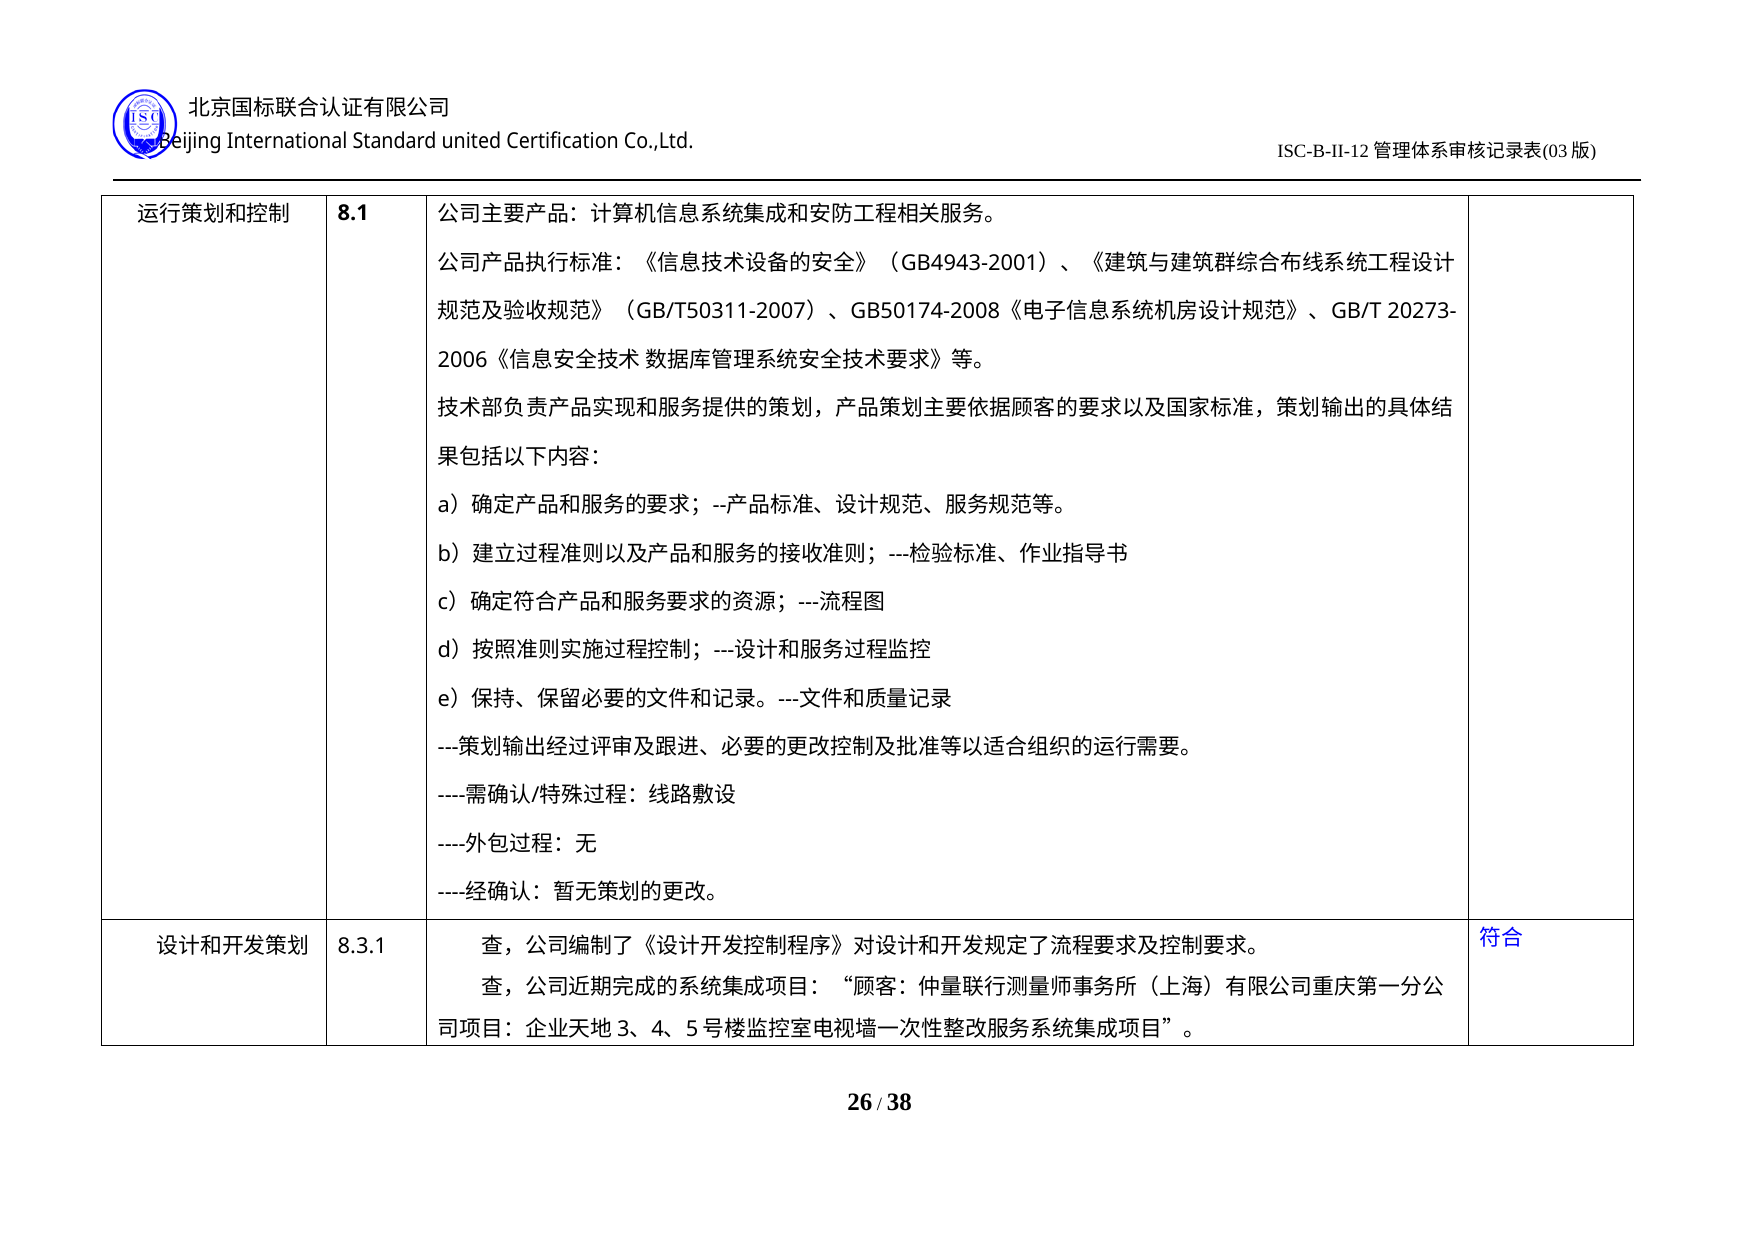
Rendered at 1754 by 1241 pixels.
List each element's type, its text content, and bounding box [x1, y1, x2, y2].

table_cell [1469, 196, 1633, 919]
picture [112, 89, 180, 158]
table_cell 符合 [1469, 920, 1633, 1045]
table_cell 8.3.1 [327, 920, 426, 1045]
table_cell 查，公司编制了《设计开发控制程序》对设计和开发规定了流程要求及控制要求。 查，公司近期完成的系统集成项目：“顾客：仲量联行测量师事务所（上海）有限公司重庆第一分公司项目：企业天地3、4、5号楼监控室电视墙一次性整改服务系统集成项目”。 项目已经完成，目前暂无正在研发项目。抽系统集成开发资料如下。 [427, 920, 1468, 1045]
table_cell 运行策划和控制 [102, 196, 326, 919]
table_cell 8.1 [327, 196, 426, 919]
table_cell 公司主要产品：计算机信息系统集成和安防工程相关服务。 公司产品执行标准：《信息技术设备的安全》（GB4943-2001）、《建筑与建筑群综合布线系统工程设计规范及验收规范》（GB/T50311-2007）、GB50174-2008《电子信息系统机房设计规范》、GB/T 20273-2006《信息安全技术 数据库管理系统安全技术要求》等。 技术部负责产品实现和服务提供的策划，产品策划主要依据顾客的要求以及国家标准，策划输出的具体结果包括以下内容： a）确定产品和服务的要求；--产品标准、设计规范、服务规范等。 b）建立过程准则以及产品和服务的接收准则；---检验标准、作业指导书 c）确定符合产品和服务要求的资源；---流程图 d）按照准则实施过程控制；---设计和服务过程监控 e）保持、保留必要的文件和记录。---文件和质量记录 ---策划输出经过评审及跟进、必要的更改控制及批准等以适合组织的运行需要。 ----需确认/特殊过程：线路敷设 ----外包过程：无 ----经确认：暂无策划的更改。 [427, 196, 1468, 919]
table_cell 设计和开发策划 [102, 920, 326, 1045]
